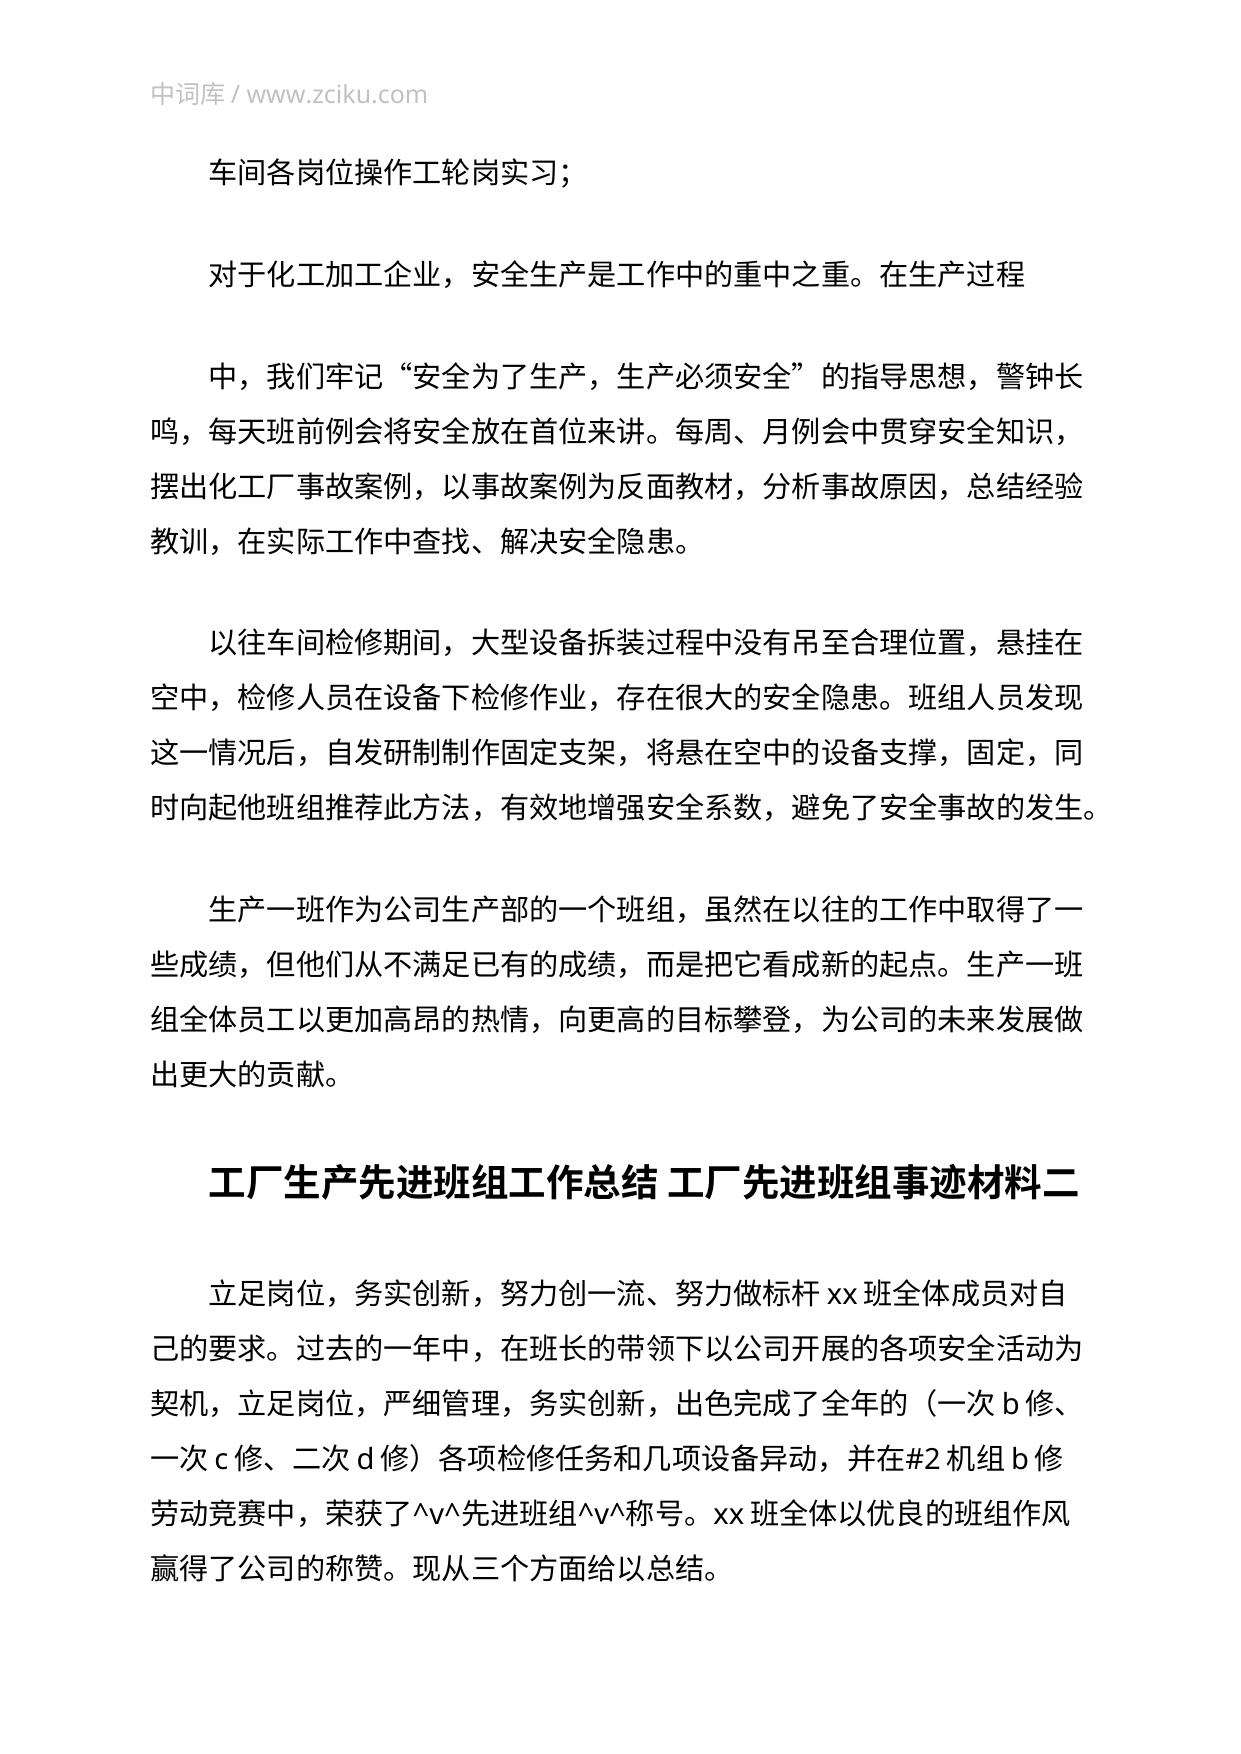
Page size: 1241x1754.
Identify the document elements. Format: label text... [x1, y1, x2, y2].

text 生产一班作为公司生产部的一个班组，虽然在以往的工作中取得了一些成绩，但他们从不满足已有的成绩，而是把它看成新的起点。生产一班组全体员工以更加高昂的热情，向更高的目标攀登，为公司的未来发展做出更大的贡献。 [150, 886, 1090, 1093]
text 中，我们牢记“安全为了生产，生产必须安全”的指导思想，警钟长鸣，每天班前例会将安全放在首位来讲。每周、月例会中贯穿安全知识，摆出化工厂事故案例，以事故案例为反面教材，分析事故原因，总结经验教训，在实际工作中查找、解决安全隐患。 [150, 353, 1090, 561]
text 以往车间检修期间，大型设备拆装过程中没有吊至合理位置，悬挂在空中，检修人员在设备下检修作业，存在很大的安全隐患。班组人员发现这一情况后，自发研制制作固定支架，将悬在空中的设备支撑，固定，同时向起他班组推荐此方法，有效地增强安全系数，避免了安全事故的发生。 [150, 620, 1090, 827]
text 立足岗位，务实创新，努力创一流、努力做标杆xx班全体成员对自己的要求。过去的一年中，在班长的带领下以公司开展的各项安全活动为契机，立足岗位，严细管理，务实创新，出色完成了全年的（一次b修、一次c修、二次d修）各项检修任务和几项设备异动，并在#2机组b修劳动竞赛中，荣获了^v^先进班组^v^称号。xx班全体以优良的班组作风赢得了公司的称赞。现从三个方面给以总结。 [150, 1270, 1090, 1587]
text 工厂生产先进班组工作总结 工厂先进班组事迹材料二 [150, 1153, 1090, 1207]
text 车间各岗位操作工轮岗实习； [150, 150, 1090, 192]
text 对于化工加工企业，安全生产是工作中的重中之重。在生产过程 [150, 252, 1090, 294]
